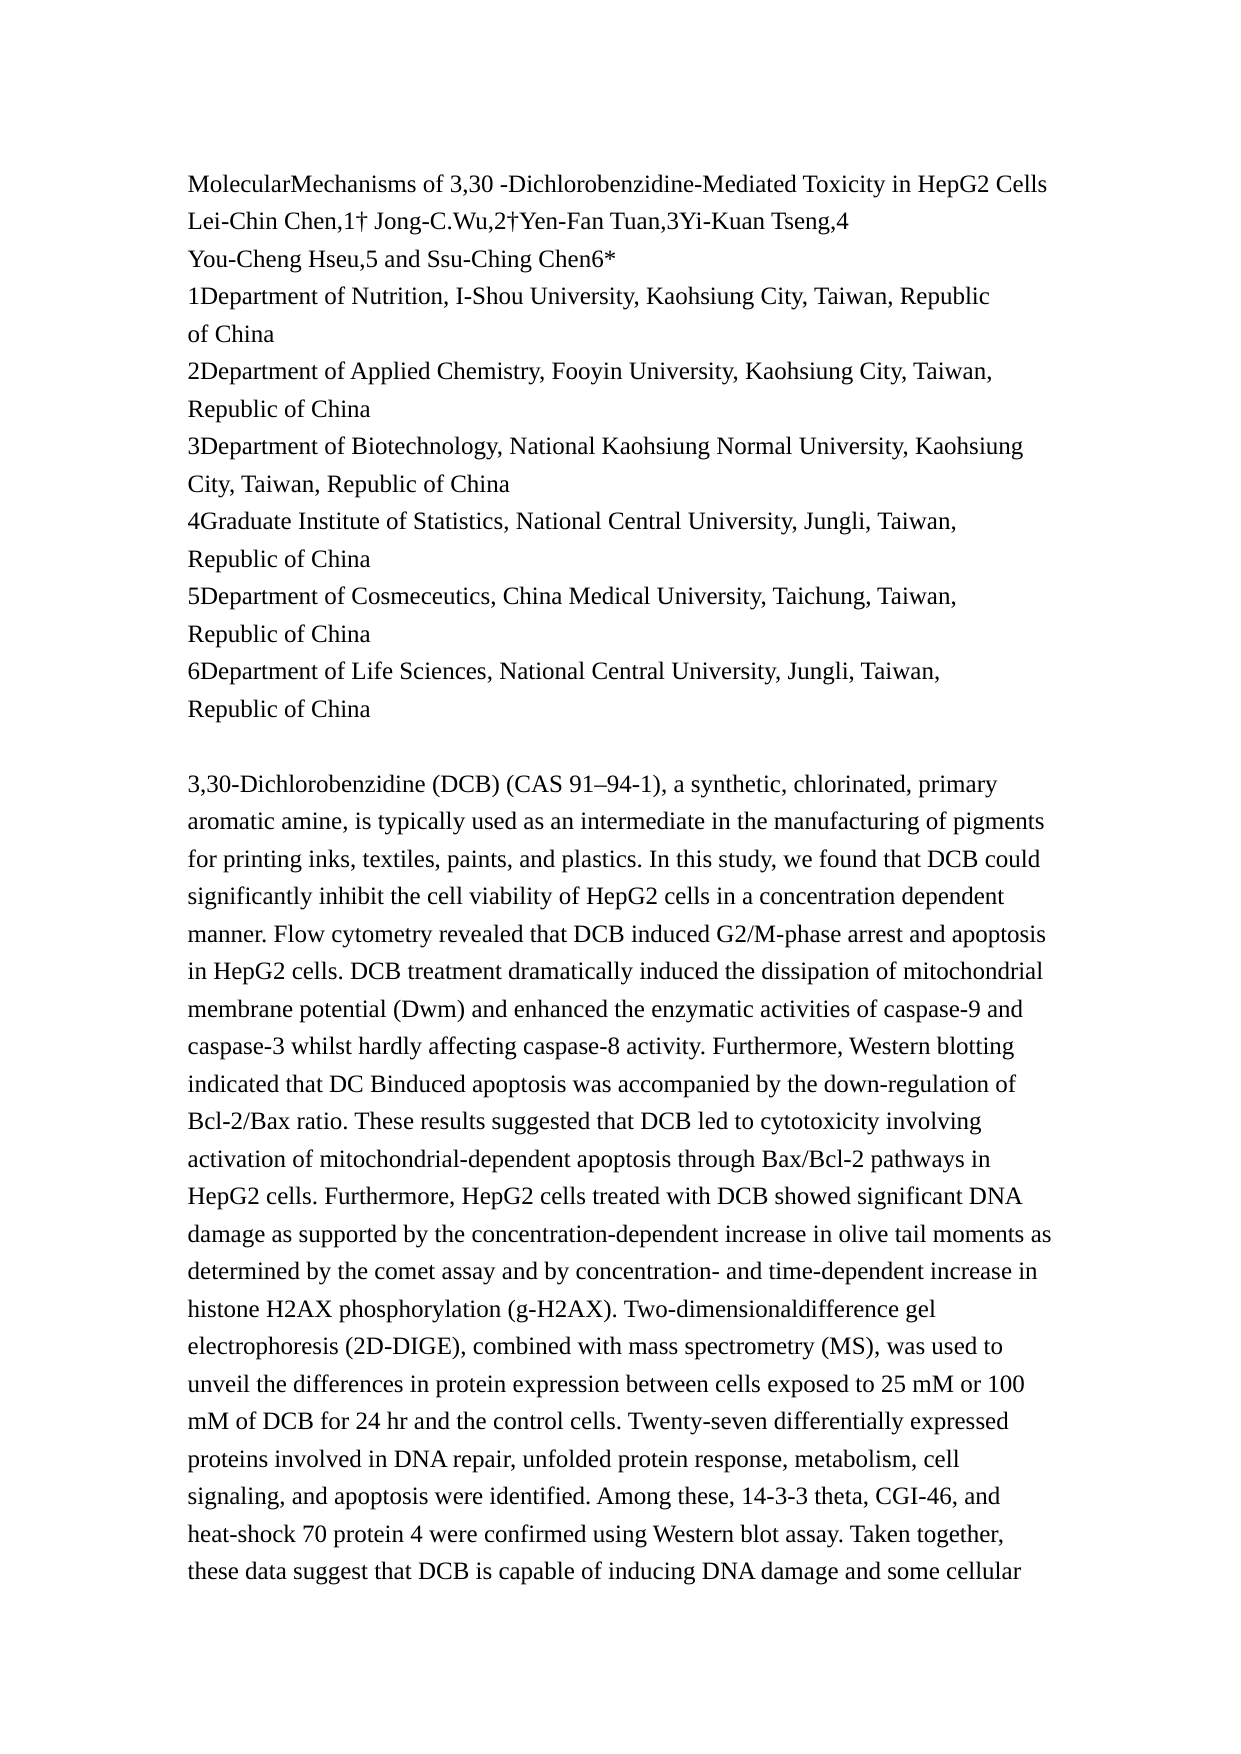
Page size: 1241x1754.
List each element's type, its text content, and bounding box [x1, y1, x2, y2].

text 1Department of Nutrition, I-Shou University, Kaohsiung City, Taiwan, Republic [187, 277, 1053, 314]
text 6Department of Life Sciences, National Central University, Jungli, Taiwan, [187, 652, 1053, 689]
text City, Taiwan, Republic of China [187, 464, 1053, 502]
text MolecularMechanisms of 3,30 -Dichlorobenzidine-Mediated Toxicity in HepG2 Cells [187, 164, 1053, 202]
text 3Department of Biotechnology, National Kaohsiung Normal University, Kaohsiung [187, 427, 1053, 464]
text Republic of China [187, 689, 1053, 727]
text 5Department of Cosmeceutics, China Medical University, Taichung, Taiwan, [187, 577, 1053, 614]
text You-Cheng Hseu,5 and Ssu-Ching Chen6* [187, 239, 1053, 277]
text 4Graduate Institute of Statistics, National Central University, Jungli, Taiwan, [187, 502, 1053, 539]
text Republic of China [187, 614, 1053, 652]
text Republic of China [187, 539, 1053, 577]
text Republic of China [187, 389, 1053, 427]
text Lei-Chin Chen,1† Jong-C.Wu,2†Yen-Fan Tuan,3Yi-Kuan Tseng,4 [187, 202, 1053, 239]
text of China [187, 314, 1053, 352]
text 2Department of Applied Chemistry, Fooyin University, Kaohsiung City, Taiwan, [187, 352, 1053, 389]
